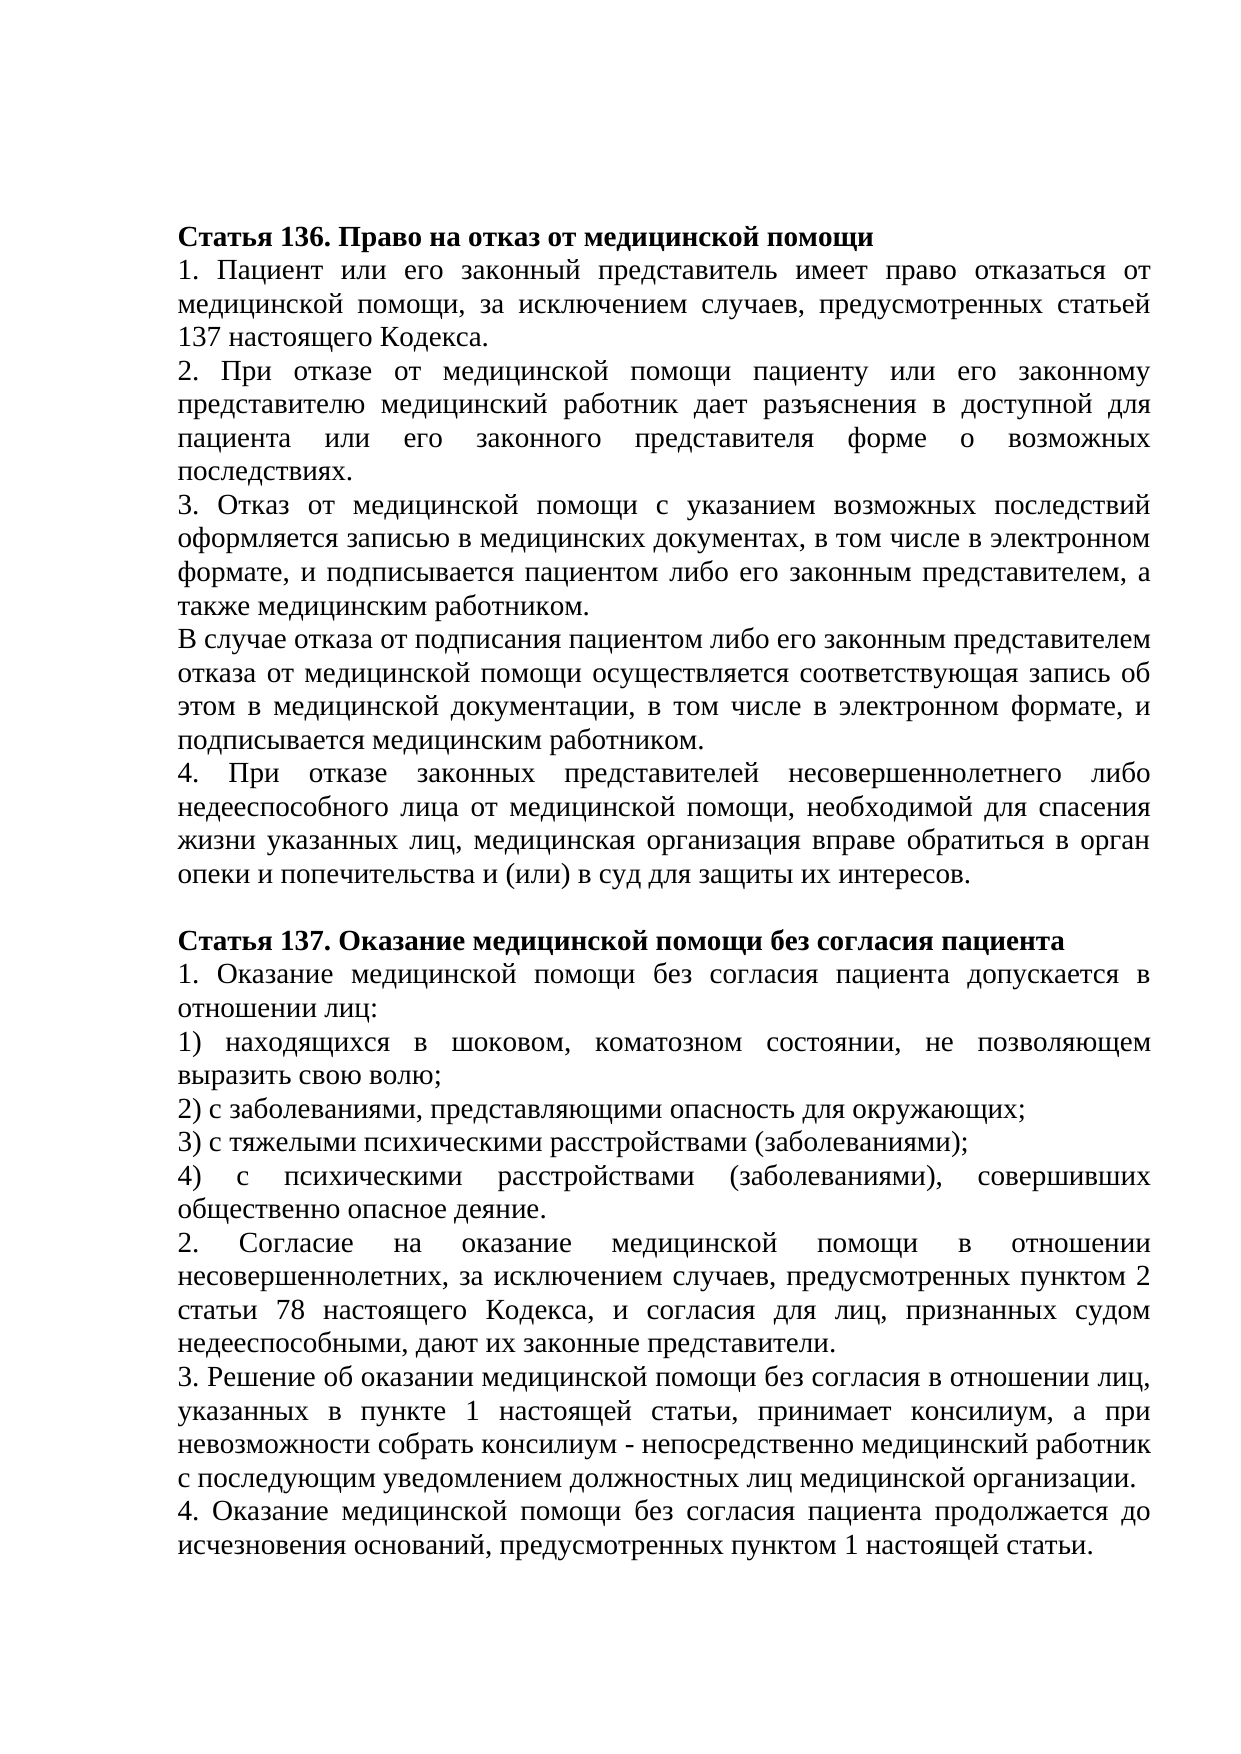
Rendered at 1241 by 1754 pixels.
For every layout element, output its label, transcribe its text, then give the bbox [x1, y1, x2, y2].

text 4. При отказе законных представителей несовершеннолетнего либо недееспособного лица от медицинской помощи, необходимой для спасения жизни указанных лиц, медицинская организация вправе обратиться в орган опеки и попечительства и (или) в суд для защиты их интересов. [177, 755, 1152, 889]
text 2. Согласие на оказание медицинской помощи в отношении несовершеннолетних, за исключением случаев, предусмотренных пунктом 2 статьи 78 настоящего Кодекса, и согласия для лиц, признанных судом недееспособными, дают их законные представители. [177, 1225, 1152, 1359]
text 3. Отказ от медицинской помощи с указанием возможных последствий оформляется записью в медицинских документах, в том числе в электронном формате, и подписывается пациентом либо его законным представителем, а также медицинским работником. [177, 487, 1152, 621]
text 1. Пациент или его законный представитель имеет право отказаться от медицинской помощи, за исключением случаев, предусмотренных статьей 137 настоящего Кодекса. [177, 252, 1152, 353]
text 4. Оказание медицинской помощи без согласия пациента продолжается до исчезновения оснований, предусмотренных пунктом 1 настоящей статьи. [177, 1493, 1152, 1560]
text Статья 136. Право на отказ от медицинской помощи [177, 219, 1152, 252]
text 3) с тяжелыми психическими расстройствами (заболеваниями); [177, 1124, 1152, 1158]
text В случае отказа от подписания пациентом либо его законным представителем отказа от медицинской помощи осуществляется соответствующая запись об этом в медицинской документации, в том числе в электронном формате, и подписывается медицинским работником. [177, 621, 1152, 755]
text 2) с заболеваниями, представляющими опасность для окружающих; [177, 1091, 1152, 1124]
text 3. Решение об оказании медицинской помощи без согласия в отношении лиц, указанных в пункте 1 настоящей статьи, принимает консилиум, а при невозможности собрать консилиум - непосредственно медицинский работник с последующим уведомлением должностных лиц медицинской организации. [177, 1359, 1152, 1493]
text Статья 137. Оказание медицинской помощи без согласия пациента [177, 923, 1152, 957]
text 1. Оказание медицинской помощи без согласия пациента допускается в отношении лиц: [177, 957, 1152, 1024]
text 4) с психическими расстройствами (заболеваниями), совершивших общественно опасное деяние. [177, 1158, 1152, 1225]
text 2. При отказе от медицинской помощи пациенту или его законному представителю медицинский работник дает разъяснения в доступной для пациента или его законного представителя форме о возможных последствиях. [177, 353, 1152, 487]
text 1) находящихся в шоковом, коматозном состоянии, не позволяющем выразить свою волю; [177, 1024, 1152, 1091]
